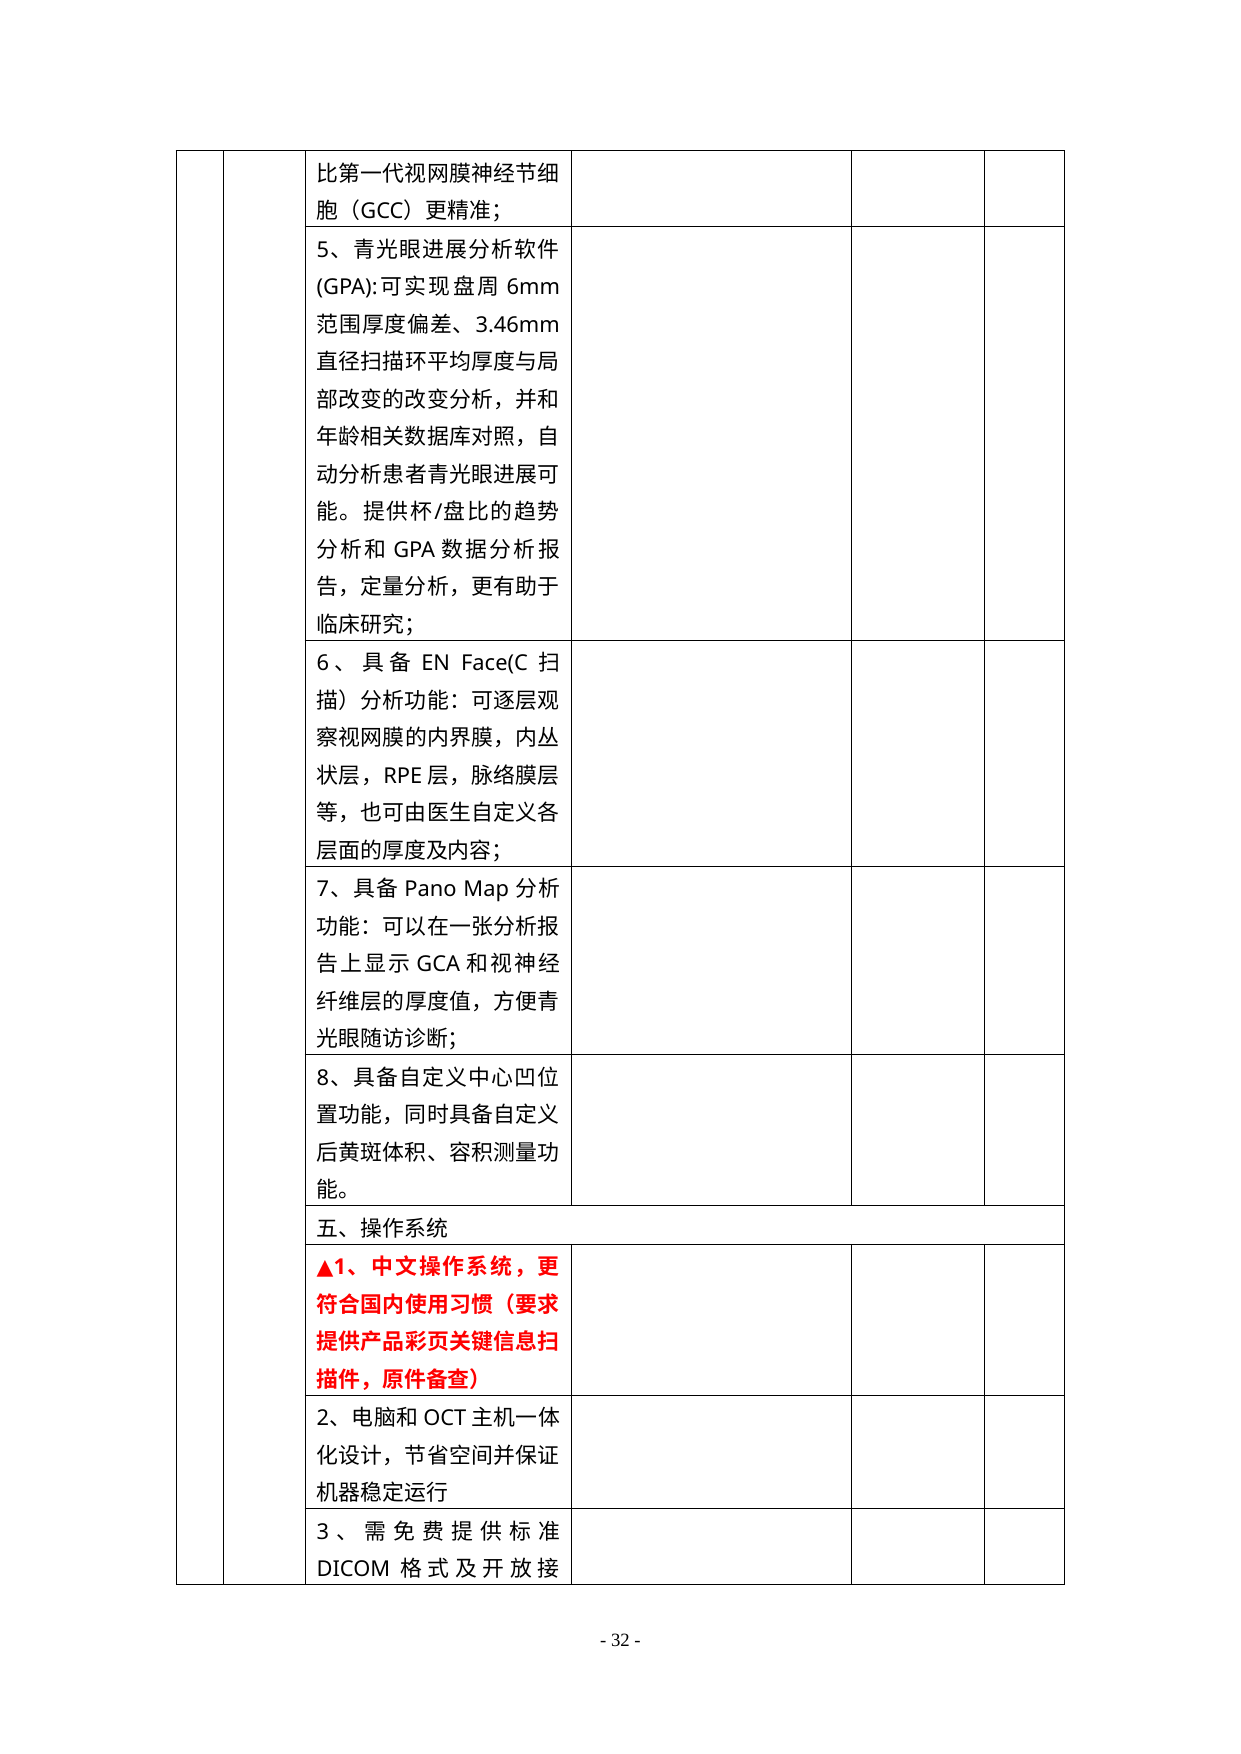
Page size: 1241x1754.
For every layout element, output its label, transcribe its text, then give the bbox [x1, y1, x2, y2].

table_cell 2、电脑和OCT主机一体化设计，节省空间并保证机器稳定运行 [306, 1396, 571, 1508]
table_cell [572, 641, 851, 866]
table_cell 8、具备自定义中心凹位置功能，同时具备自定义后黄斑体积、容积测量功能。 [306, 1055, 571, 1205]
table_cell [572, 1055, 851, 1205]
table_cell 7、具备Pano Map分析功能：可以在一张分析报告上显示GCA和视神经纤维层的厚度值，方便青光眼随访诊断； [306, 867, 571, 1054]
table_cell [852, 1055, 984, 1205]
table_cell [852, 151, 984, 226]
table_cell 6、具备EN Face(C扫描）分析功能：可逐层观察视网膜的内界膜，内丛状层，RPE层，脉络膜层等，也可由医生自定义各层面的厚度及内容； [306, 641, 571, 866]
table_cell 5、青光眼进展分析软件(GPA):可实现盘周6mm范围厚度偏差、3.46mm直径扫描环平均厚度与局部改变的改变分析，并和年龄相关数据库对照，自动分析患者青光眼进展可能。提供杯/盘比的趋势分析和GPA数据分析报告，定量分析，更有助于临床研究； [306, 227, 571, 639]
table_cell [572, 1245, 851, 1395]
table_cell [985, 1396, 1064, 1508]
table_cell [306, 1509, 571, 1584]
table_cell [572, 1509, 851, 1584]
table_cell [852, 227, 984, 639]
table_cell [985, 151, 1064, 226]
table_cell [985, 641, 1064, 866]
table_cell [985, 1245, 1064, 1395]
table_cell 五、操作系统 [306, 1206, 1064, 1244]
table_cell [852, 641, 984, 866]
table_cell [572, 867, 851, 1054]
table_cell [985, 867, 1064, 1054]
table_cell [572, 227, 851, 639]
table_cell [852, 1396, 984, 1508]
table_cell ▲1、中文操作系统，更符合国内使用习惯（要求提供产品彩页关键信息扫描件，原件备查） [306, 1245, 571, 1395]
table_cell [572, 1396, 851, 1508]
table_cell [852, 1245, 984, 1395]
table_cell [572, 151, 851, 226]
table_cell [852, 1509, 984, 1584]
table_cell [985, 1509, 1064, 1584]
table_cell [985, 1055, 1064, 1205]
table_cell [306, 151, 571, 226]
table_cell [852, 867, 984, 1054]
table_cell [985, 227, 1064, 639]
